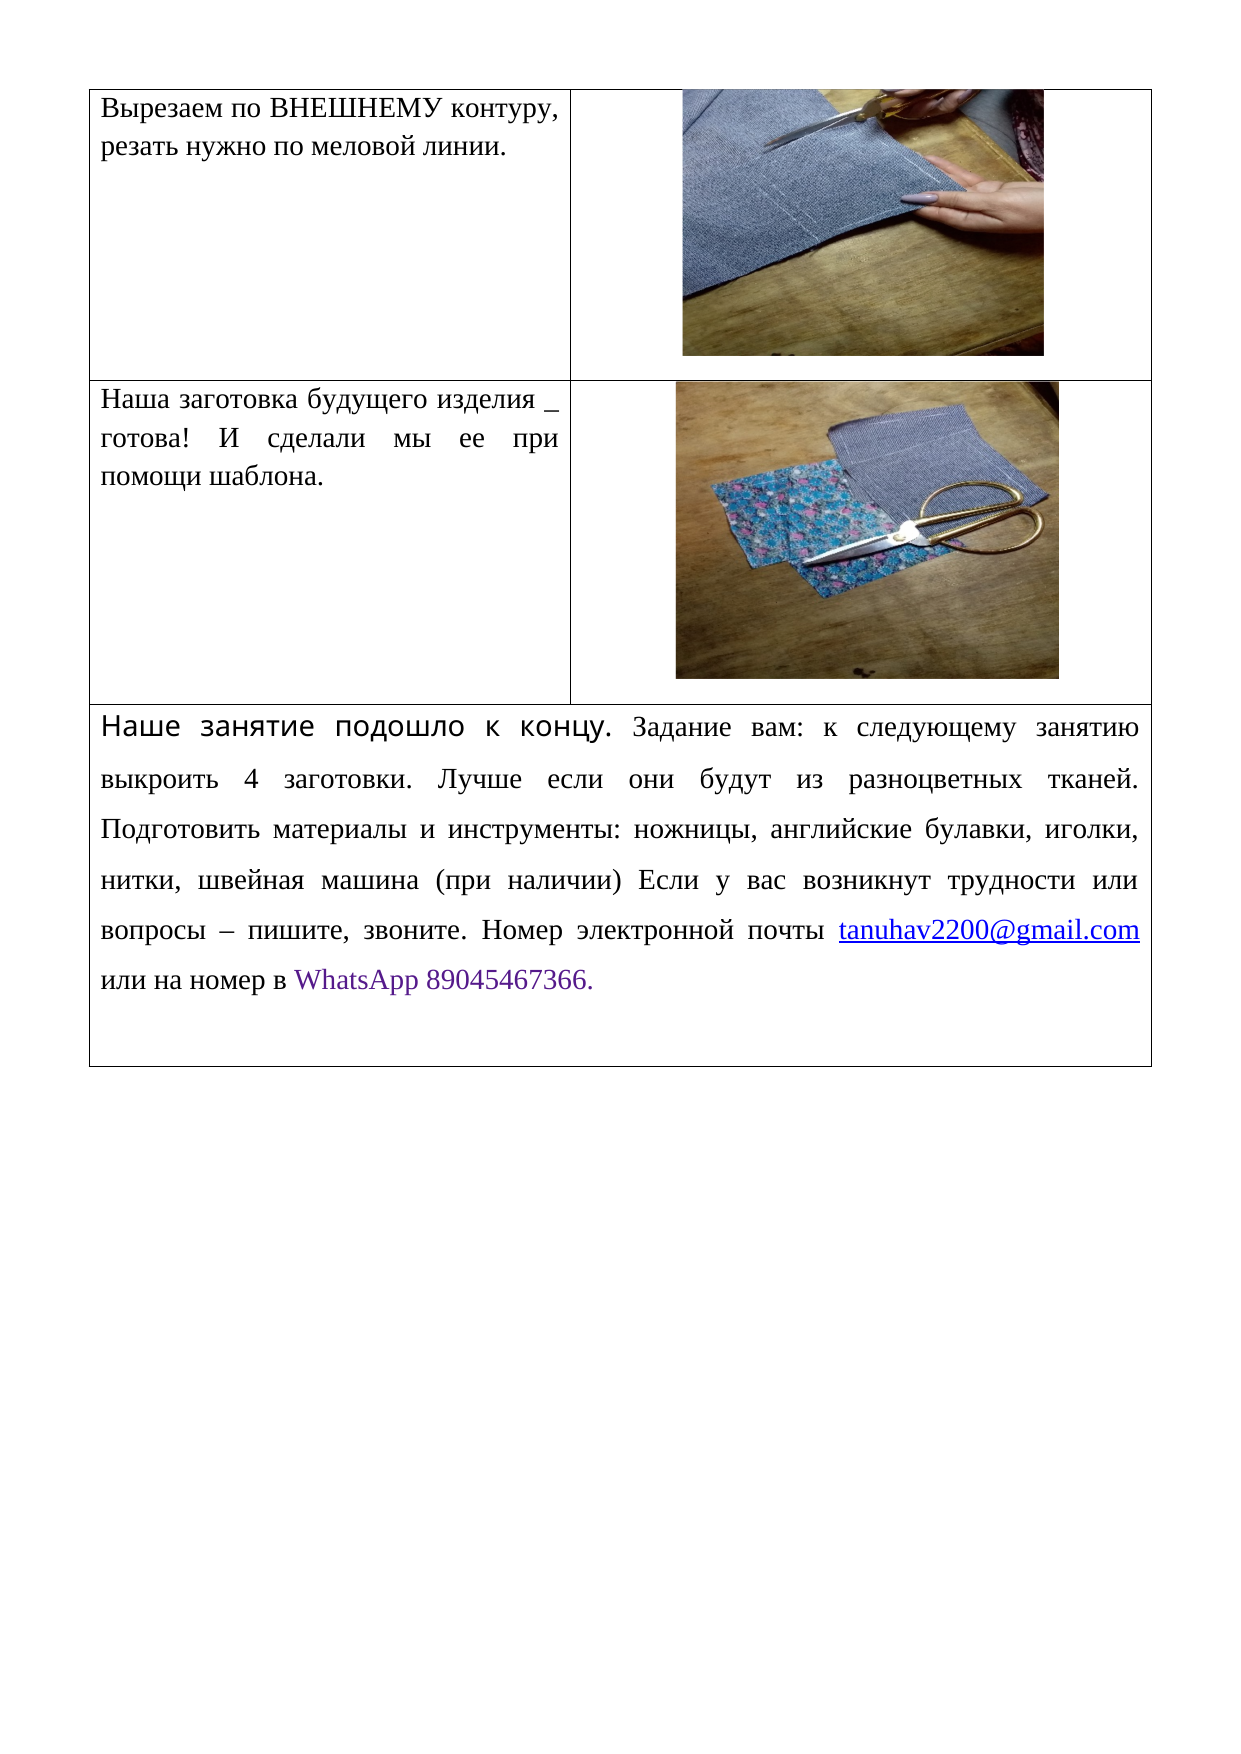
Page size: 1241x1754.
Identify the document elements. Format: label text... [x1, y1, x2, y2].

table_cell Наше занятие подошло к концу. Задание вам: к следующему занятию выкроить 4 заготовки. Лучше если они будут из разноцветных тканей. Подготовить материалы и инструменты: ножницы, английские булавки, иголки, нитки, швейная машина (при наличии) Если у вас возникнут трудности или вопросы – пишите, звоните. Номер электронной почты tanuhav2200@gmail.com или на номер в WhatsApp 89045467366. [90, 705, 1151, 1066]
table_cell Наша заготовка будущего изделия _ готова! И сделали мы ее при помощи шаблона. [90, 381, 570, 704]
table_cell [571, 90, 1151, 380]
table_cell Вырезаем по ВНЕШНЕМУ контуру, резать нужно по меловой линии. [90, 90, 570, 380]
table_cell [571, 381, 1151, 704]
picture [676, 382, 1059, 679]
picture [683, 90, 1044, 356]
